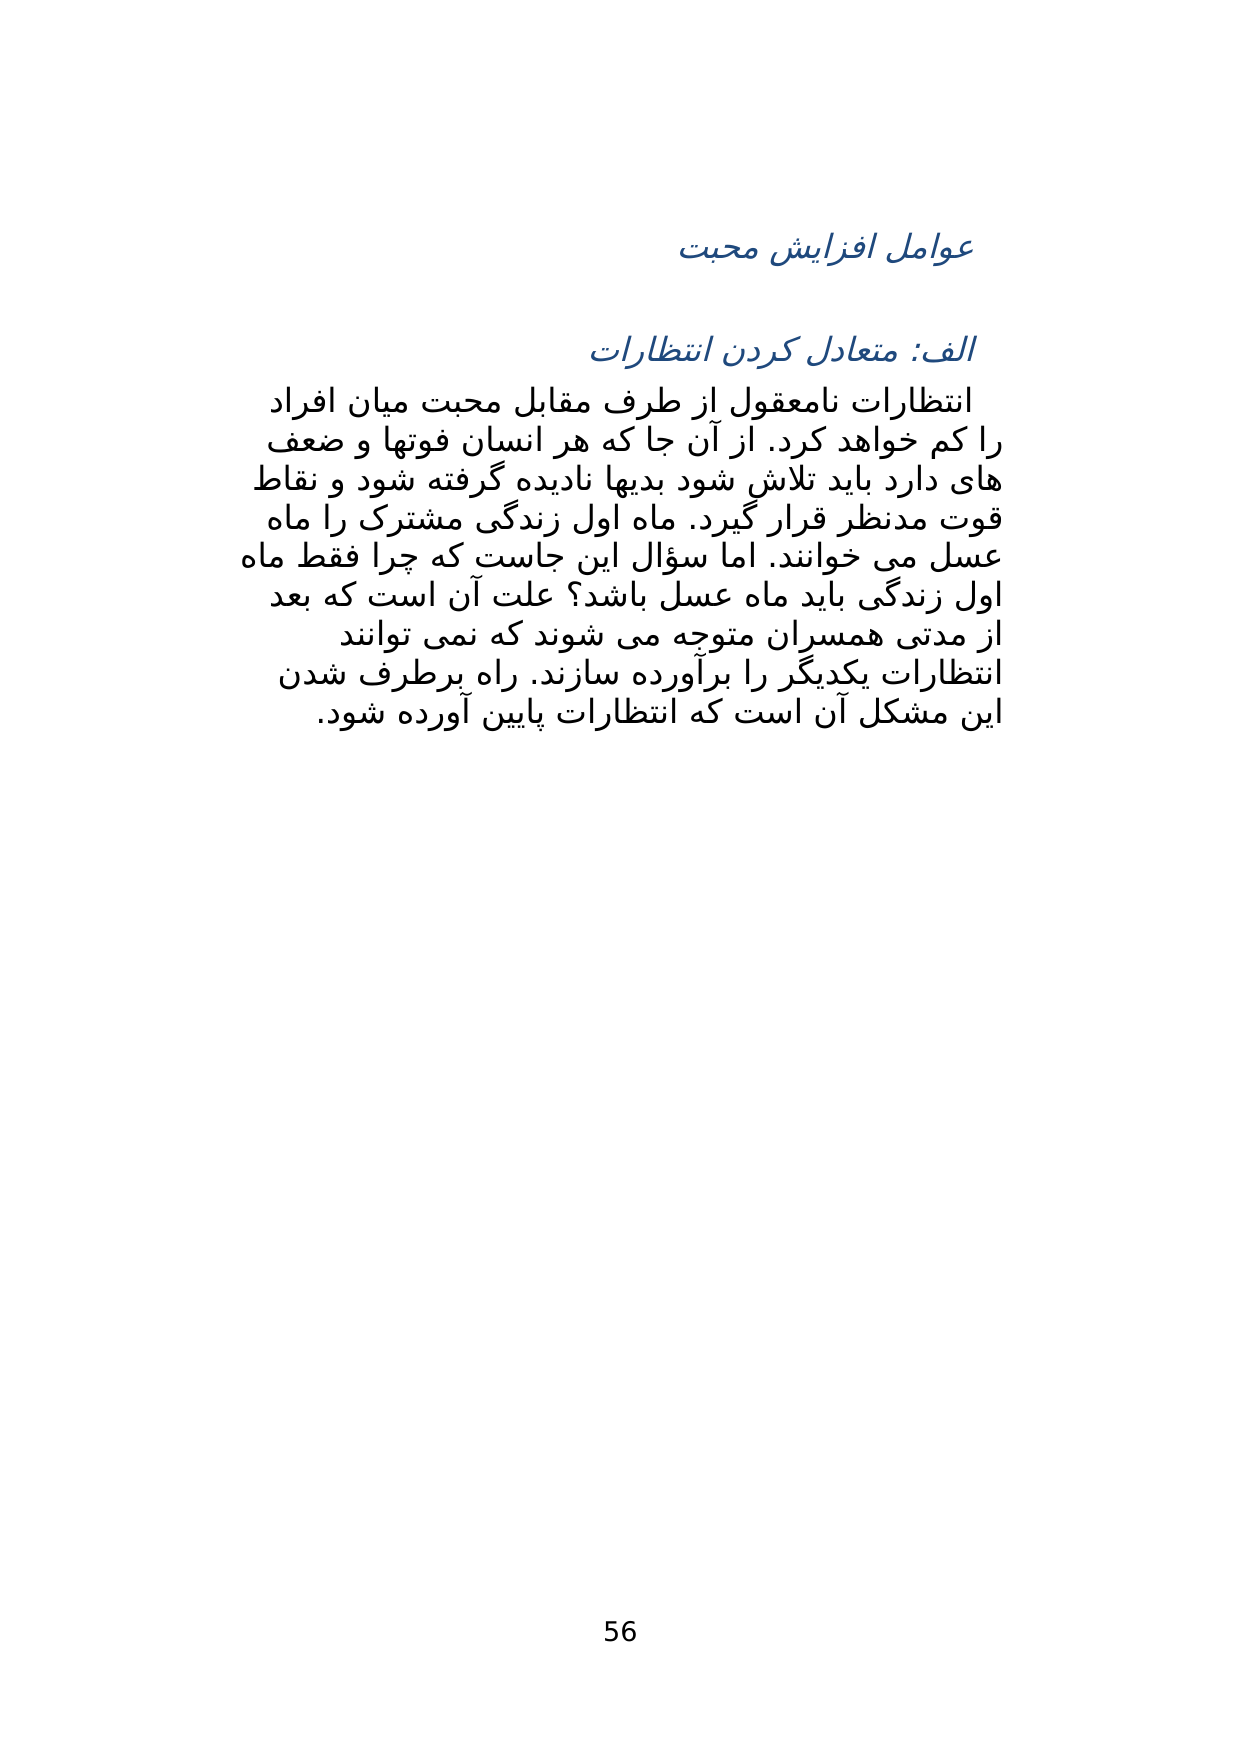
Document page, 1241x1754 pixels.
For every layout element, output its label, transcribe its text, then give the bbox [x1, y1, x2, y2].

text انتظارات نامعقول از طرف مقابل محبت ميان افراد را کم خواهد کرد. از آن جا که هر انسان فوتها و ضعف هاى دارد بايد تلاش شود بديها ناديده گرفته شود و نقاط قوت مدنظر قرار گيرد. ماه اول زندگى مشترک را ماه عسل مى خوانند. اما سؤال اين جاست که چرا فقط ماه اول زندگى بايد ماه عسل باشد؟ علت آن است که بعد از مدتى همسران متوجه مى شوند که نمى توانند انتظارات يکديگر را برآورده سازند. راه برطرف شدن اين مشکل آن است که انتظارات پايين آورده شود. [236, 382, 1004, 731]
subtitle عوامل افزايش محبت [236, 228, 1004, 267]
subtitle الف: متعادل کردن انتظارات [236, 330, 1004, 369]
